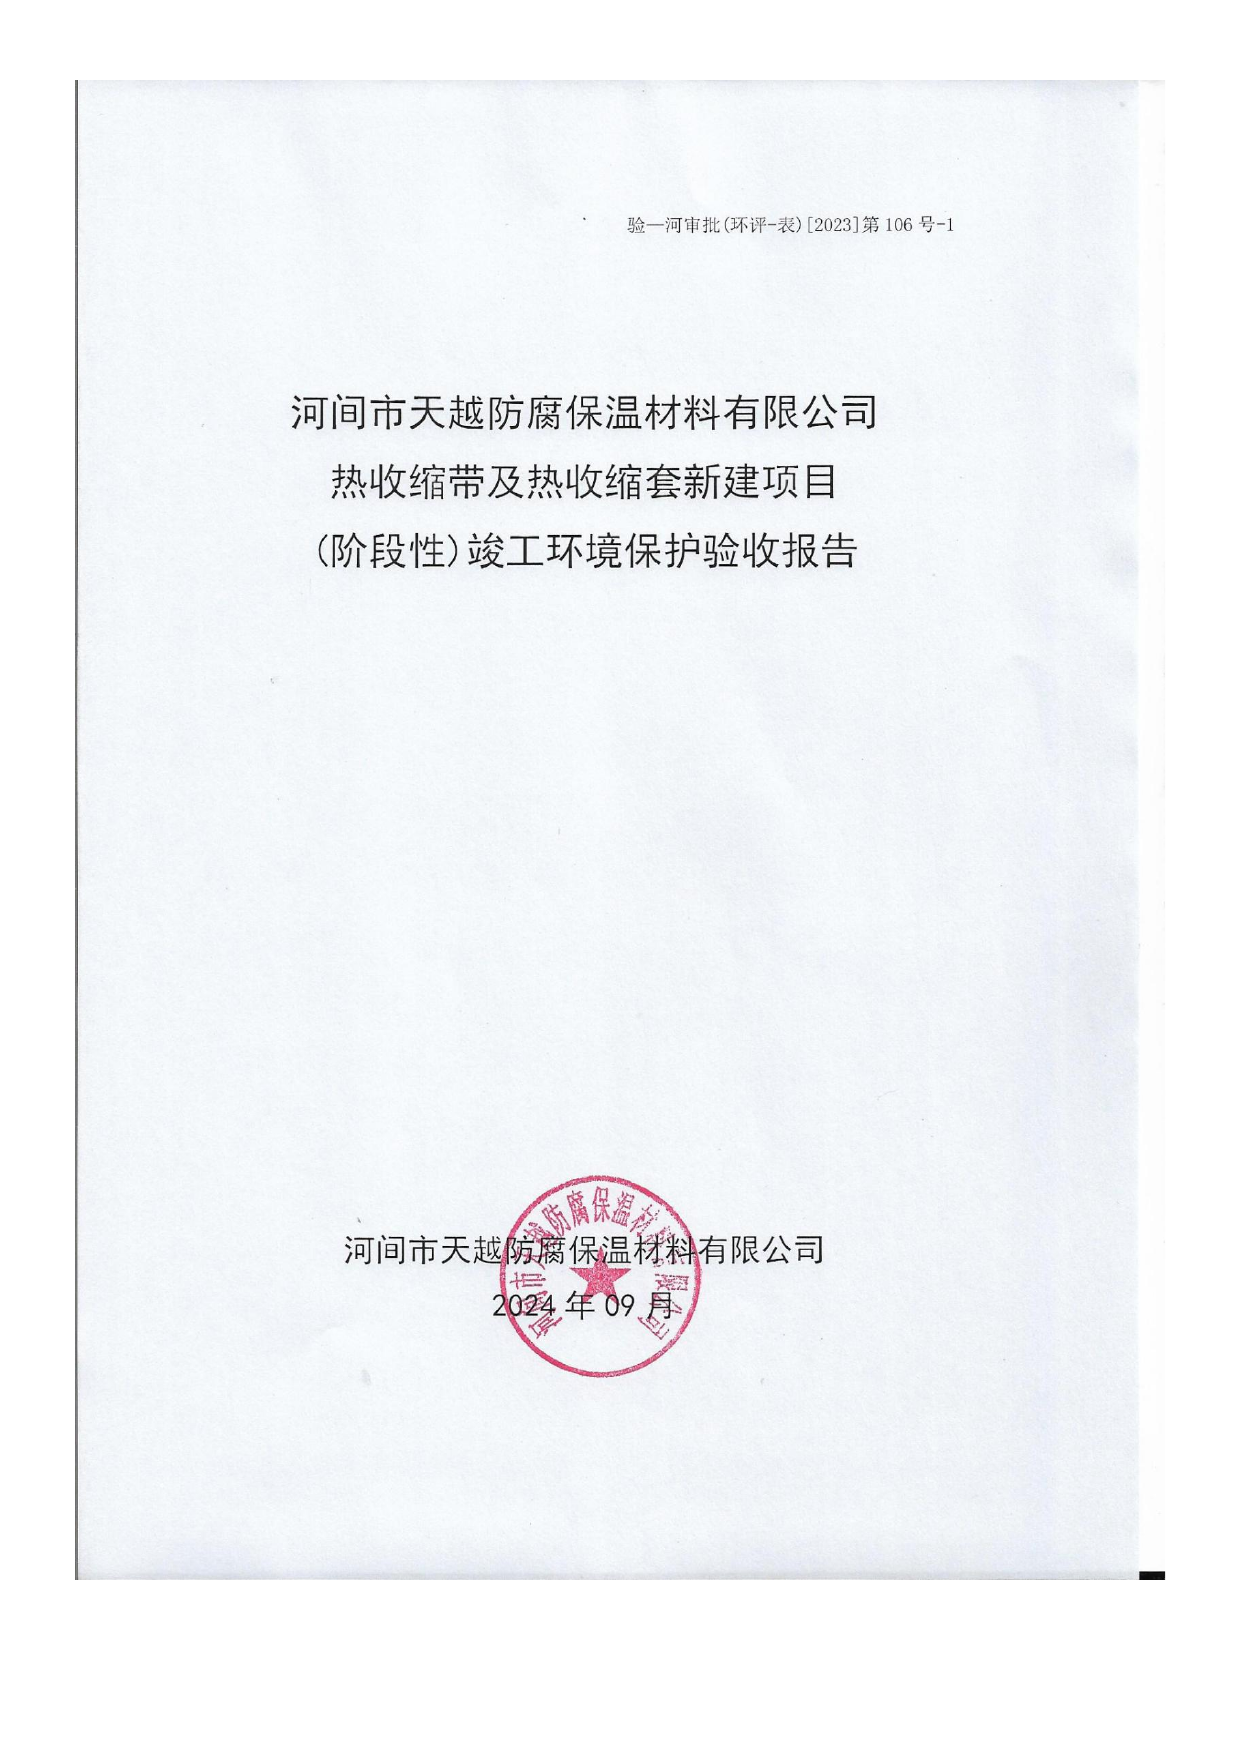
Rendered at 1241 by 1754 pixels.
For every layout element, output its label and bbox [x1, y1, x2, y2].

picture [75, 80, 1166, 1580]
